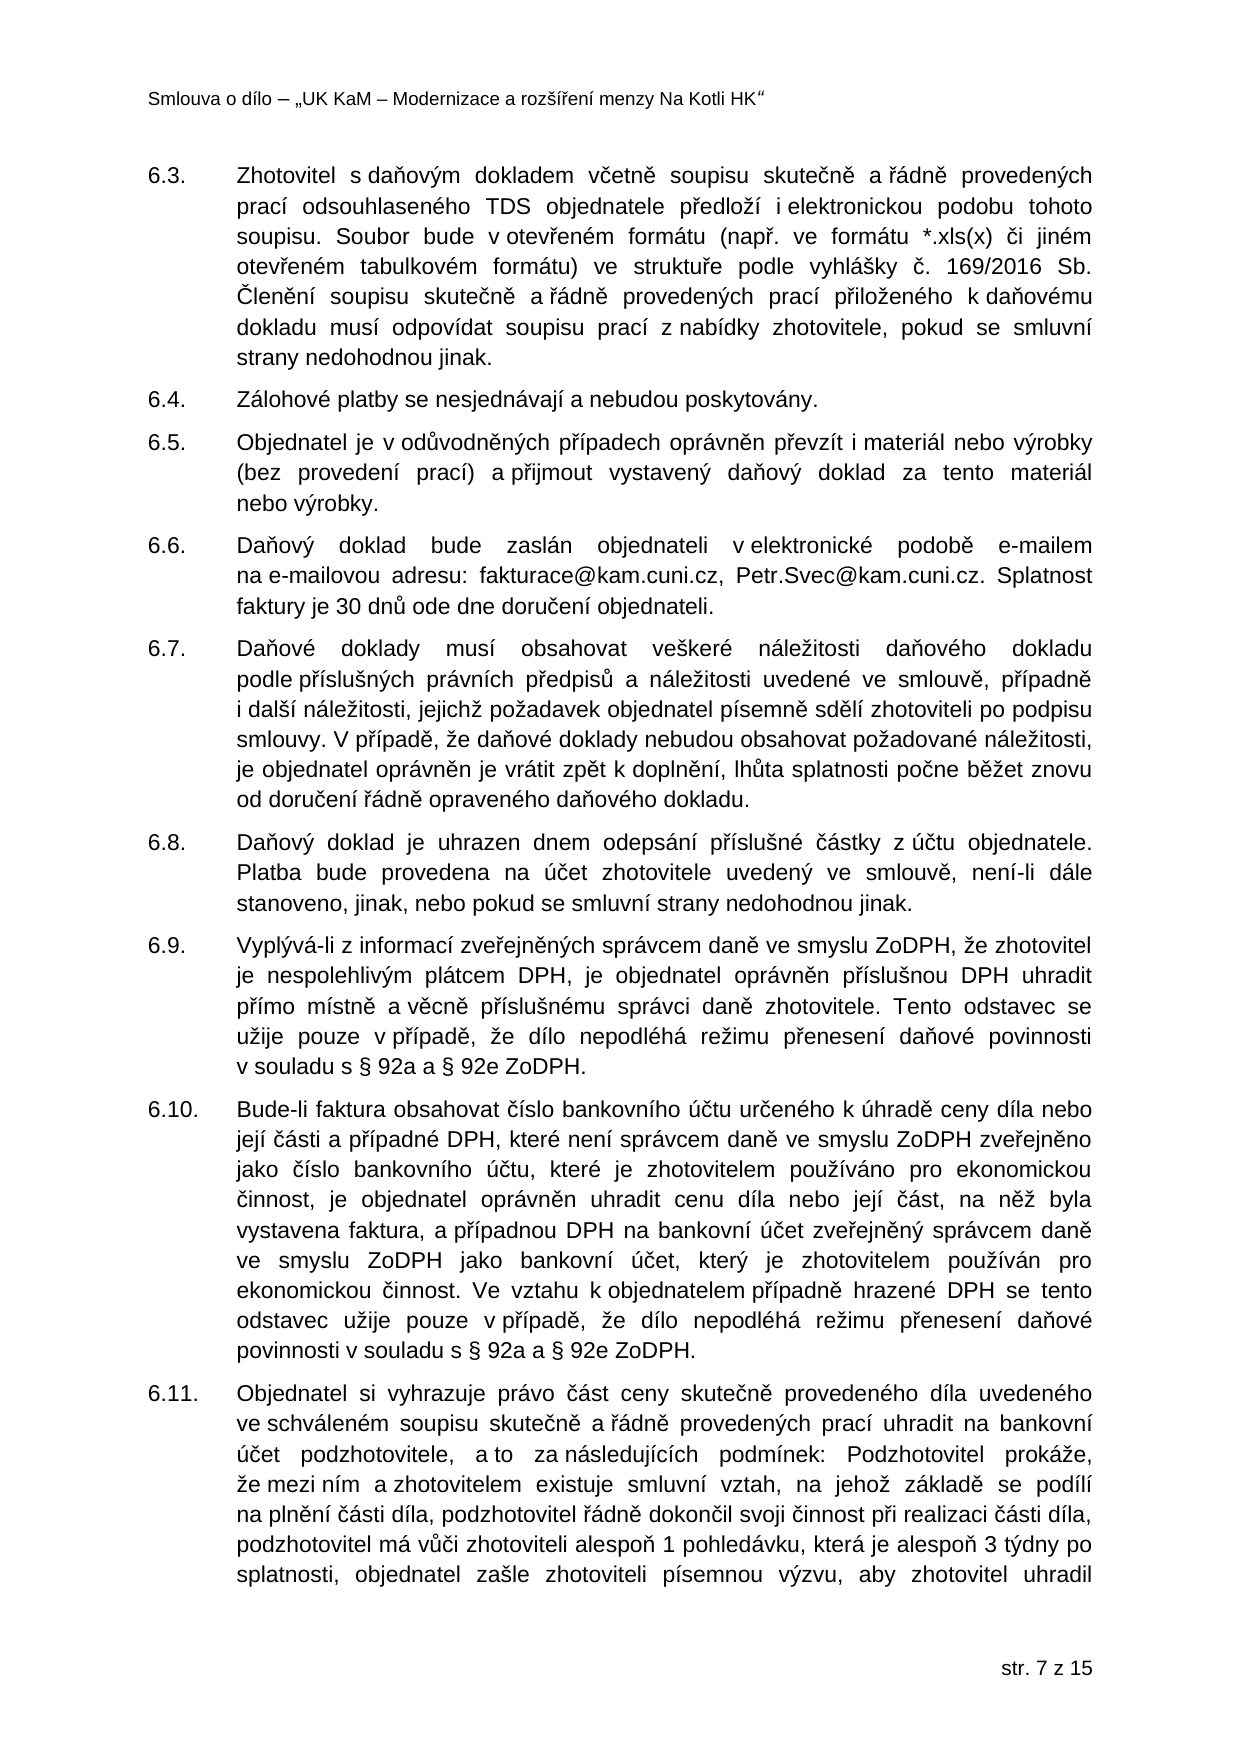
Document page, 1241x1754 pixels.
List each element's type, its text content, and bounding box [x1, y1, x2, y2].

text Daňové doklady musí obsahovat veškeré náležitosti daňového dokladu podle příslušných právních předpisů a náležitosti uvedené ve smlouvě, případně i další náležitosti, jejichž požadavek objednatel písemně sdělí zhotoviteli po podpisu smlouvy. V případě, že daňové doklady nebudou obsahovat požadované náležitosti, je objednatel oprávněn je vrátit zpět k doplnění, lhůta splatnosti počne běžet znovu od doručení řádně opraveného daňového dokladu. [148, 635, 1092, 813]
text Zálohové platby se nesjednávají a nebudou poskytovány. [148, 386, 1092, 413]
text Daňový doklad je uhrazen dnem odepsání příslušné částky z účtu objednatele. Platba bude provedena na účet zhotovitele uvedený ve smlouvě, není-li dále stanoveno, jinak, nebo pokud se smluvní strany nedohodnou jinak. [148, 829, 1092, 916]
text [148, 1380, 1092, 1588]
text Objednatel je v odůvodněných případech oprávněn převzít i materiál nebo výrobky (bez provedení prací) a přijmout vystavený daňový doklad za tento materiál nebo výrobky. [148, 429, 1092, 516]
text Bude-li faktura obsahovat číslo bankovního účtu určeného k úhradě ceny díla nebo její části a případné DPH, které není správcem daně ve smyslu ZoDPH zveřejněno jako číslo bankovního účtu, které je zhotovitelem používáno pro ekonomickou činnost, je objednatel oprávněn uhradit cenu díla nebo její část, na něž byla vystavena faktura, a případnou DPH na bankovní účet zveřejněný správcem daně ve smyslu ZoDPH jako bankovní účet, který je zhotovitelem používán pro ekonomickou činnost. Ve vztahu k objednatelem případně hrazené DPH se tento odstavec užije pouze v případě, že dílo nepodléhá režimu přenesení daňové povinnosti v souladu s § 92a a § 92e ZoDPH. [148, 1096, 1092, 1364]
text Vyplývá-li z informací zveřejněných správcem daně ve smyslu ZoDPH, že zhotovitel je nespolehlivým plátcem DPH, je objednatel oprávněn příslušnou DPH uhradit přímo místně a věcně příslušnému správci daně zhotovitele. Tento odstavec se užije pouze v případě, že dílo nepodléhá režimu přenesení daňové povinnosti v souladu s § 92a a § 92e ZoDPH. [148, 932, 1092, 1079]
text Zhotovitel s daňovým dokladem včetně soupisu skutečně a řádně provedených prací odsouhlaseného TDS objednatele předloží i elektronickou podobu tohoto soupisu. Soubor bude v otevřeném formátu (např. ve formátu *.xls(x) či jiném otevřeném tabulkovém formátu) ve struktuře podle vyhlášky č. 169/2016 Sb. Členění soupisu skutečně a řádně provedených prací přiloženého k daňovému dokladu musí odpovídat soupisu prací z nabídky zhotovitele, pokud se smluvní strany nedohodnou jinak. [148, 162, 1092, 370]
text Daňový doklad bude zaslán objednateli v elektronické podobě e-mailem na e-mailovou adresu: fakturace@kam.cuni.cz, Petr.Svec@kam.cuni.cz. Splatnost faktury je 30 dnů ode dne doručení objednateli. [148, 532, 1092, 619]
